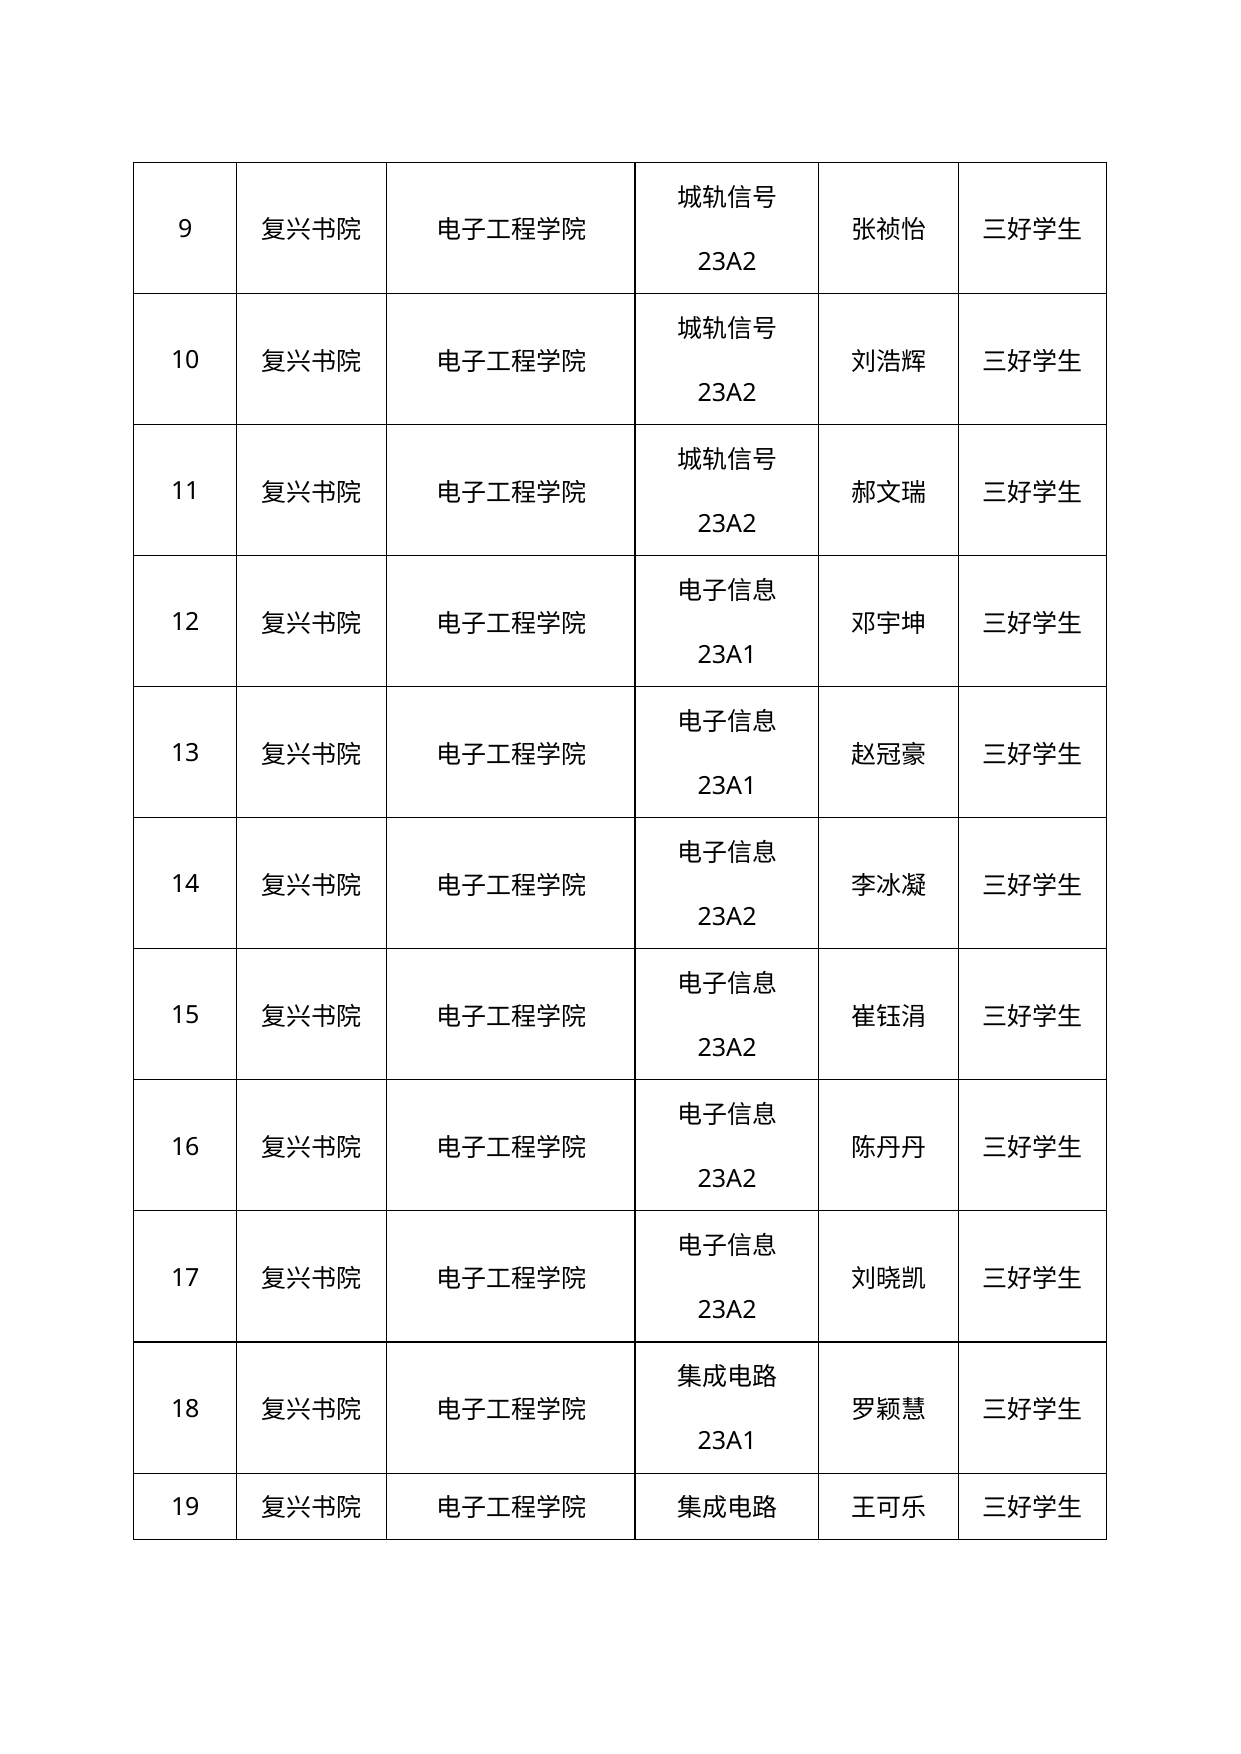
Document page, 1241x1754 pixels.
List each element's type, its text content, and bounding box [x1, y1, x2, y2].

table_cell 复兴书院 [237, 818, 386, 948]
table_cell 三好学生 [959, 949, 1106, 1079]
table_cell 复兴书院 [237, 163, 386, 293]
table_cell 电子工程学院 [387, 1211, 634, 1341]
table_cell 集成电路23A1 [636, 1474, 818, 1538]
table_cell 15 [134, 949, 236, 1079]
table_cell 复兴书院 [237, 1343, 386, 1472]
table_cell 13 [134, 687, 236, 817]
table_cell 电子信息23A1 [636, 687, 818, 817]
table_cell 刘浩辉 [819, 294, 958, 424]
table_cell 16 [134, 1080, 236, 1210]
table_cell 集成电路23A1 [636, 1343, 818, 1472]
table_cell 城轨信号23A2 [636, 163, 818, 293]
table_cell 电子信息23A2 [636, 1211, 818, 1341]
table_cell 崔钰涓 [819, 949, 958, 1079]
table_cell 17 [134, 1211, 236, 1341]
table_cell 10 [134, 294, 236, 424]
table_cell 电子工程学院 [387, 294, 634, 424]
table_cell 9 [134, 163, 236, 293]
table_cell 电子工程学院 [387, 1474, 634, 1538]
table_cell 三好学生 [959, 687, 1106, 817]
table_cell 三好学生 [959, 294, 1106, 424]
table_cell 李冰凝 [819, 818, 958, 948]
table_cell 城轨信号23A2 [636, 425, 818, 555]
table_cell 电子信息23A2 [636, 1080, 818, 1210]
table_cell 12 [134, 556, 236, 686]
table_cell 赵冠豪 [819, 687, 958, 817]
table_cell 复兴书院 [237, 556, 386, 686]
table_cell 电子工程学院 [387, 425, 634, 555]
table_cell 郝文瑞 [819, 425, 958, 555]
table_cell 电子工程学院 [387, 163, 634, 293]
table_cell 罗颖慧 [819, 1343, 958, 1472]
table_cell 电子信息23A1 [636, 556, 818, 686]
table_cell 11 [134, 425, 236, 555]
table_cell 电子信息23A2 [636, 818, 818, 948]
table_cell 三好学生 [959, 163, 1106, 293]
table_cell 刘晓凯 [819, 1211, 958, 1341]
table_cell 电子工程学院 [387, 818, 634, 948]
table_cell 三好学生 [959, 425, 1106, 555]
table_cell 邓宇坤 [819, 556, 958, 686]
table_cell 电子工程学院 [387, 1343, 634, 1472]
table_cell 三好学生 [959, 1211, 1106, 1341]
table_cell 王可乐 [819, 1474, 958, 1538]
table_cell 张祯怡 [819, 163, 958, 293]
table_cell 电子信息23A2 [636, 949, 818, 1079]
table_cell 三好学生 [959, 1474, 1106, 1538]
table_cell 复兴书院 [237, 425, 386, 555]
table_cell 电子工程学院 [387, 556, 634, 686]
table_cell 电子工程学院 [387, 1080, 634, 1210]
table_cell 复兴书院 [237, 949, 386, 1079]
table_cell 14 [134, 818, 236, 948]
table_cell 复兴书院 [237, 1474, 386, 1538]
table_cell 三好学生 [959, 556, 1106, 686]
table_cell 复兴书院 [237, 1211, 386, 1341]
table_cell 电子工程学院 [387, 949, 634, 1079]
table_cell 三好学生 [959, 1343, 1106, 1472]
table_cell 陈丹丹 [819, 1080, 958, 1210]
table_cell 三好学生 [959, 818, 1106, 948]
table_cell 18 [134, 1343, 236, 1472]
table_cell 电子工程学院 [387, 687, 634, 817]
table_cell 复兴书院 [237, 294, 386, 424]
table_cell 城轨信号23A2 [636, 294, 818, 424]
table_cell 复兴书院 [237, 1080, 386, 1210]
table_cell 19 [134, 1474, 236, 1538]
table_cell 复兴书院 [237, 687, 386, 817]
table_cell 三好学生 [959, 1080, 1106, 1210]
